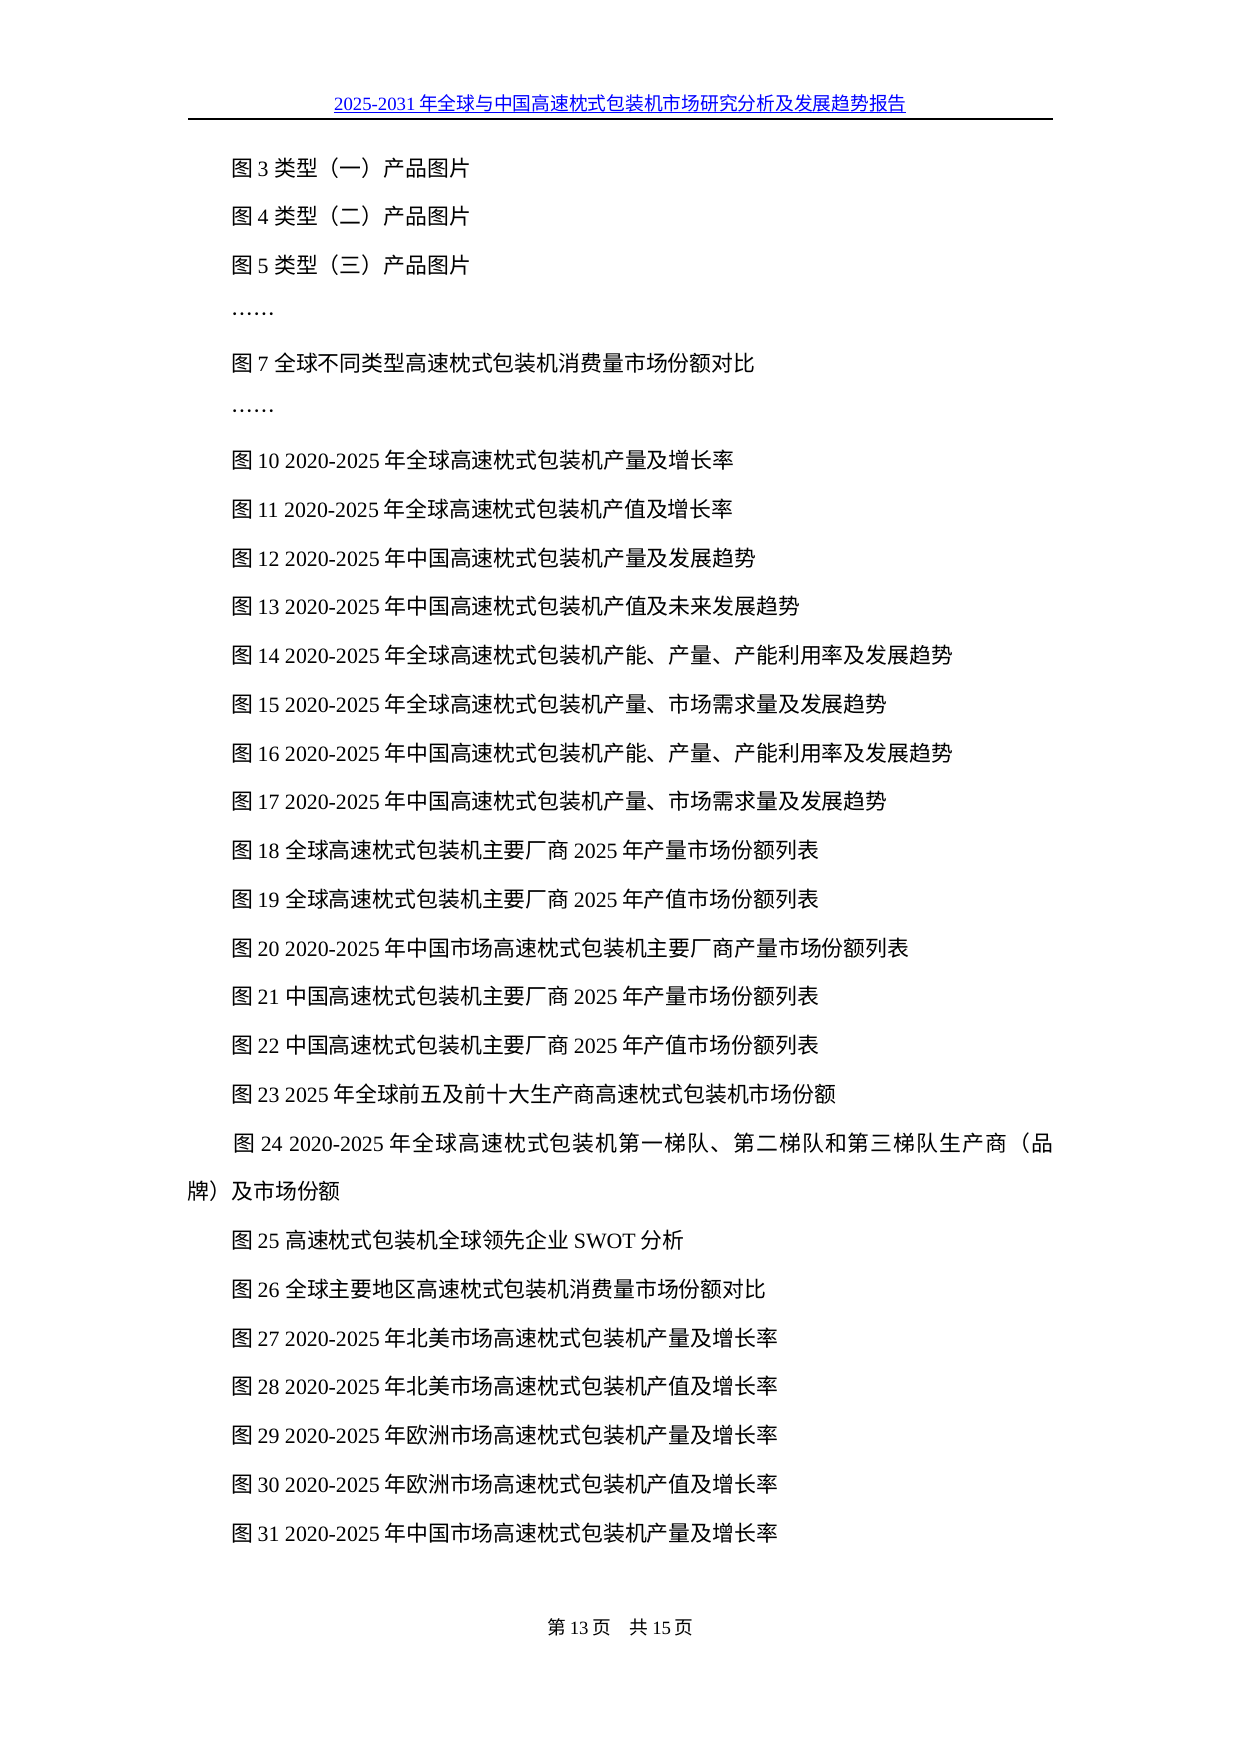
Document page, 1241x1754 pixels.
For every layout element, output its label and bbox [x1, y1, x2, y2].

text [187, 150, 1053, 1548]
